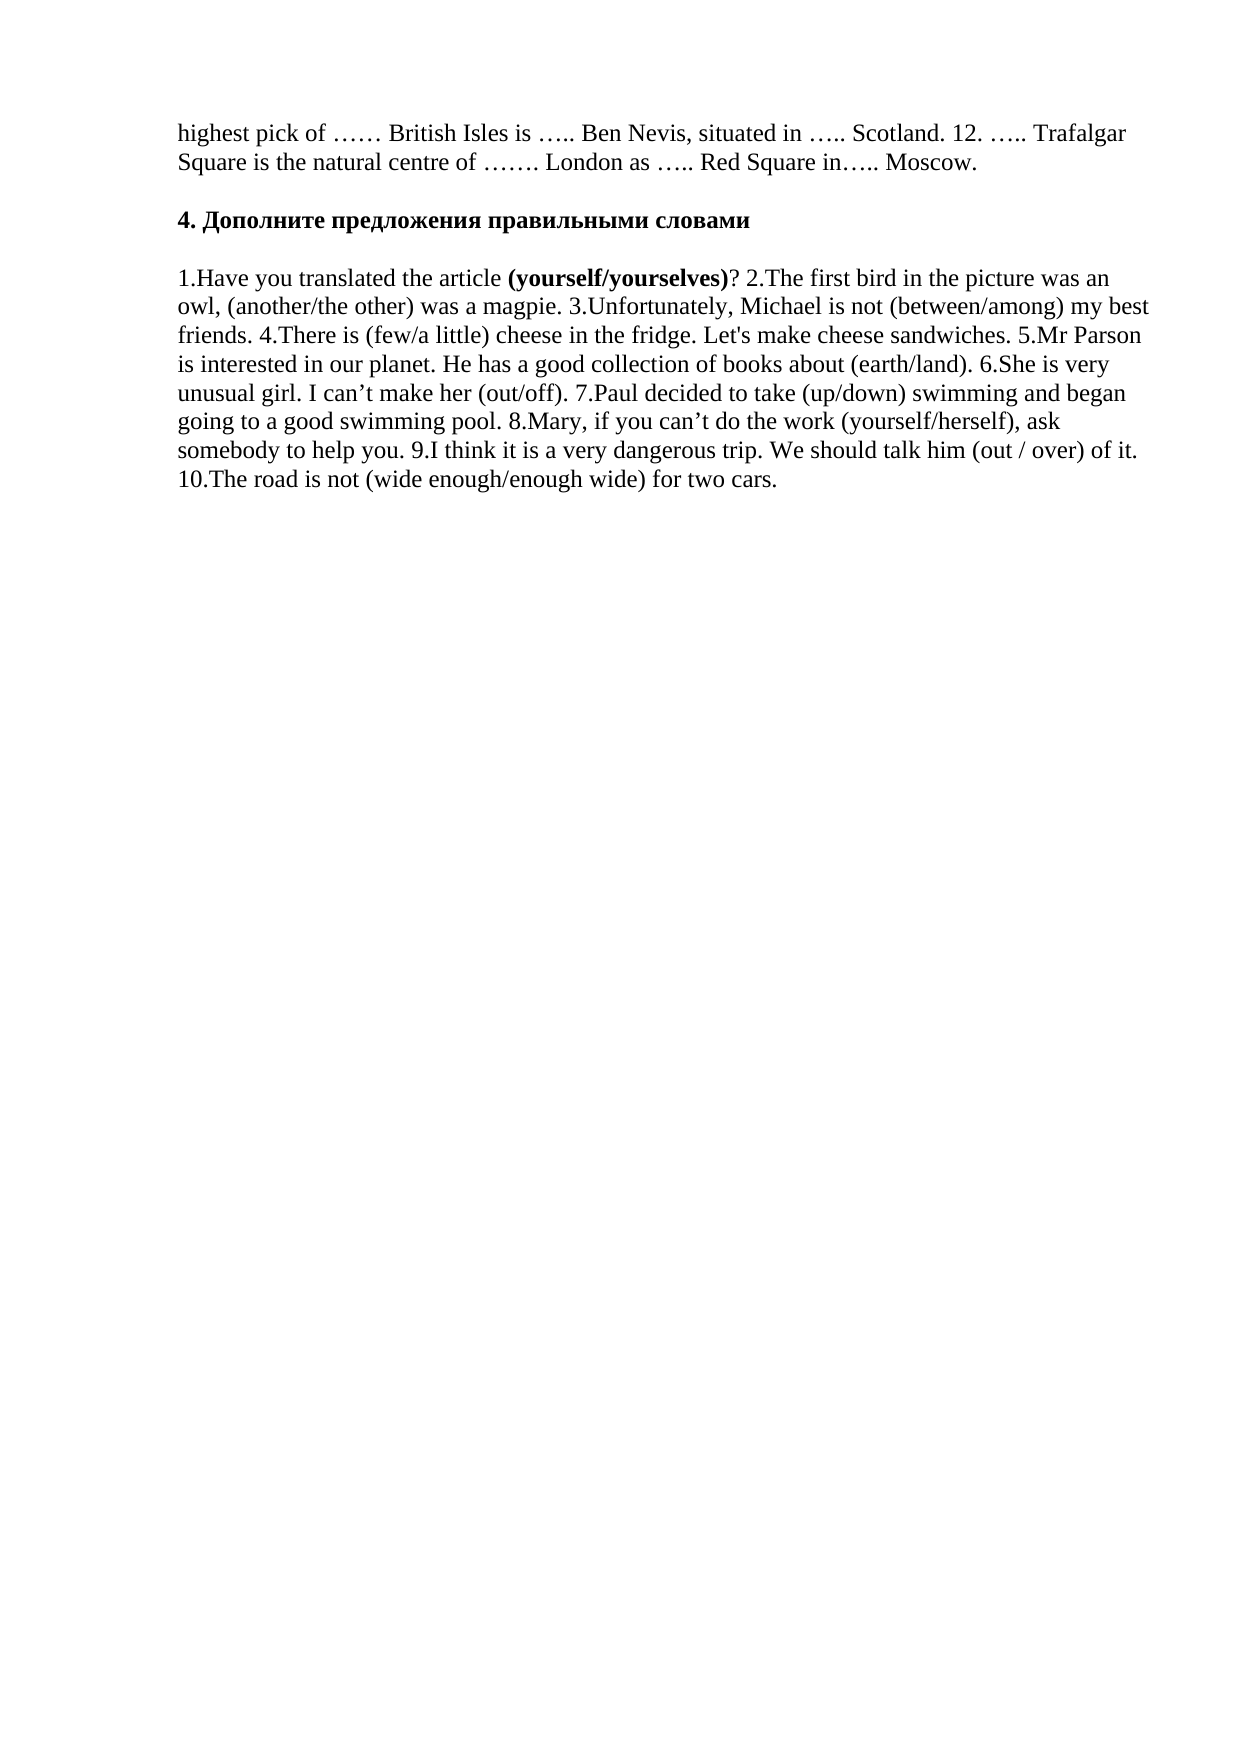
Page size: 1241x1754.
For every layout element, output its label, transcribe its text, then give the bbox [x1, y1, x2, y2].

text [177, 118, 1152, 176]
text 4. Дополните предложения правильными словами [177, 205, 1152, 233]
text 1.Have you translated the article (yourself/yourselves)? 2.The first bird in the picture was an owl, (another/the other) was a magpie. 3.Unfortunately, Michael is not (between/among) my best friends. 4.There is (few/a little) cheese in the fridge. Let's make cheese sandwiches. 5.Mr Parson is interested in our planet. He has a good collection of books about (earth/land). 6.She is very unusual girl. I can’t make her (out/off). 7.Paul decided to take (up/down) swimming and began going to a good swimming pool. 8.Mary, if you can’t do the work (yourself/herself), ask somebody to help you. 9.I think it is a very dangerous trip. We should talk him (out / over) of it. 10.The road is not (wide enough/enough wide) for two cars. [177, 263, 1152, 493]
